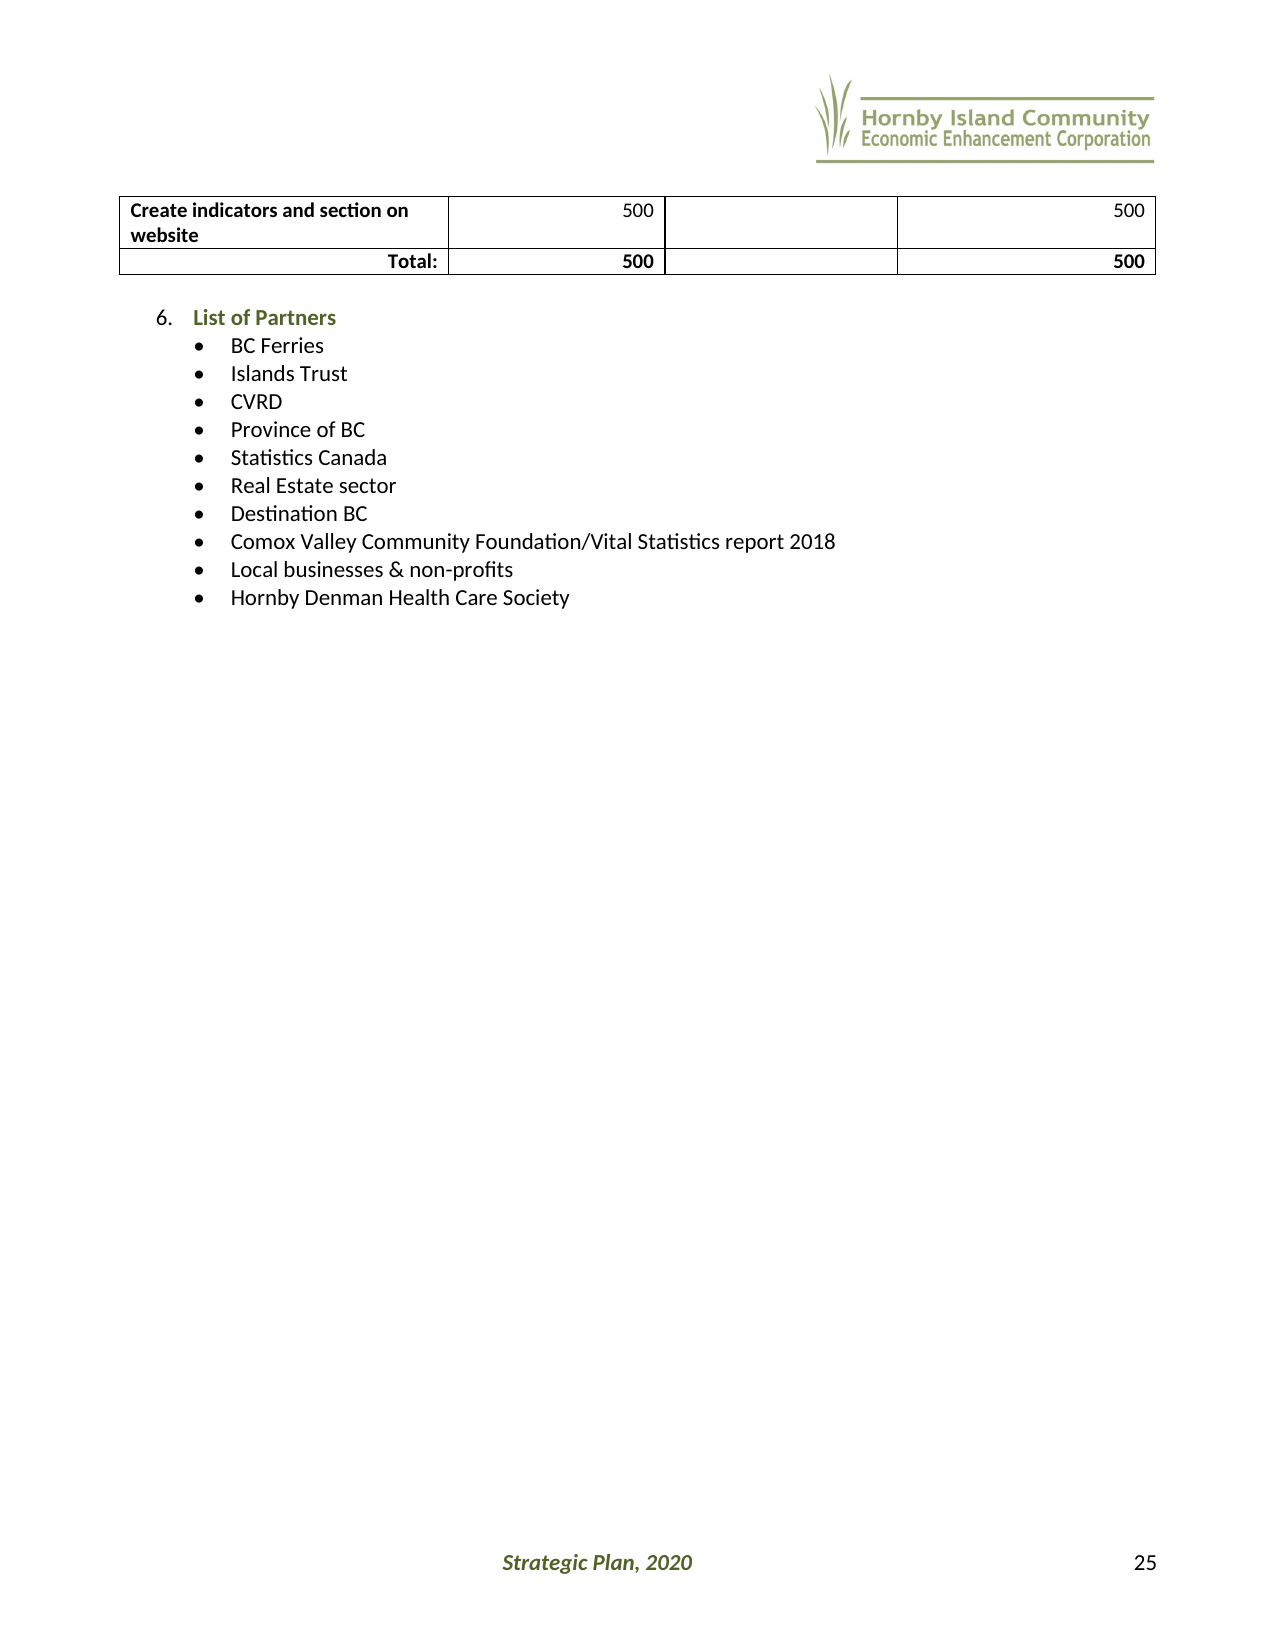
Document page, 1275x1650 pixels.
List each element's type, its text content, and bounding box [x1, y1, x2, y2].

list BC Ferries [193, 331, 1157, 359]
list Statistics Canada [193, 443, 1157, 471]
list Comox Valley Community Foundation/Vital Statistics report 2018 [193, 527, 1157, 555]
list List of Partners [156, 303, 1157, 331]
list Local businesses & non-profits [193, 555, 1157, 583]
table_cell Create indicators and section on website [120, 197, 448, 248]
picture [808, 73, 1157, 168]
list Islands Trust [193, 359, 1157, 387]
table_cell 500 [898, 249, 1155, 274]
table_cell [666, 249, 897, 274]
table_cell Total: [120, 249, 448, 274]
table_cell 500 [449, 249, 664, 274]
list Destination BC [193, 499, 1157, 527]
table_cell 500 [449, 197, 664, 248]
list Hornby Denman Health Care Society [193, 583, 1157, 611]
table_cell 500 [898, 197, 1155, 248]
list CVRD [193, 387, 1157, 415]
list Province of BC [193, 415, 1157, 443]
list Real Estate sector [193, 471, 1157, 499]
table_cell [666, 197, 897, 248]
